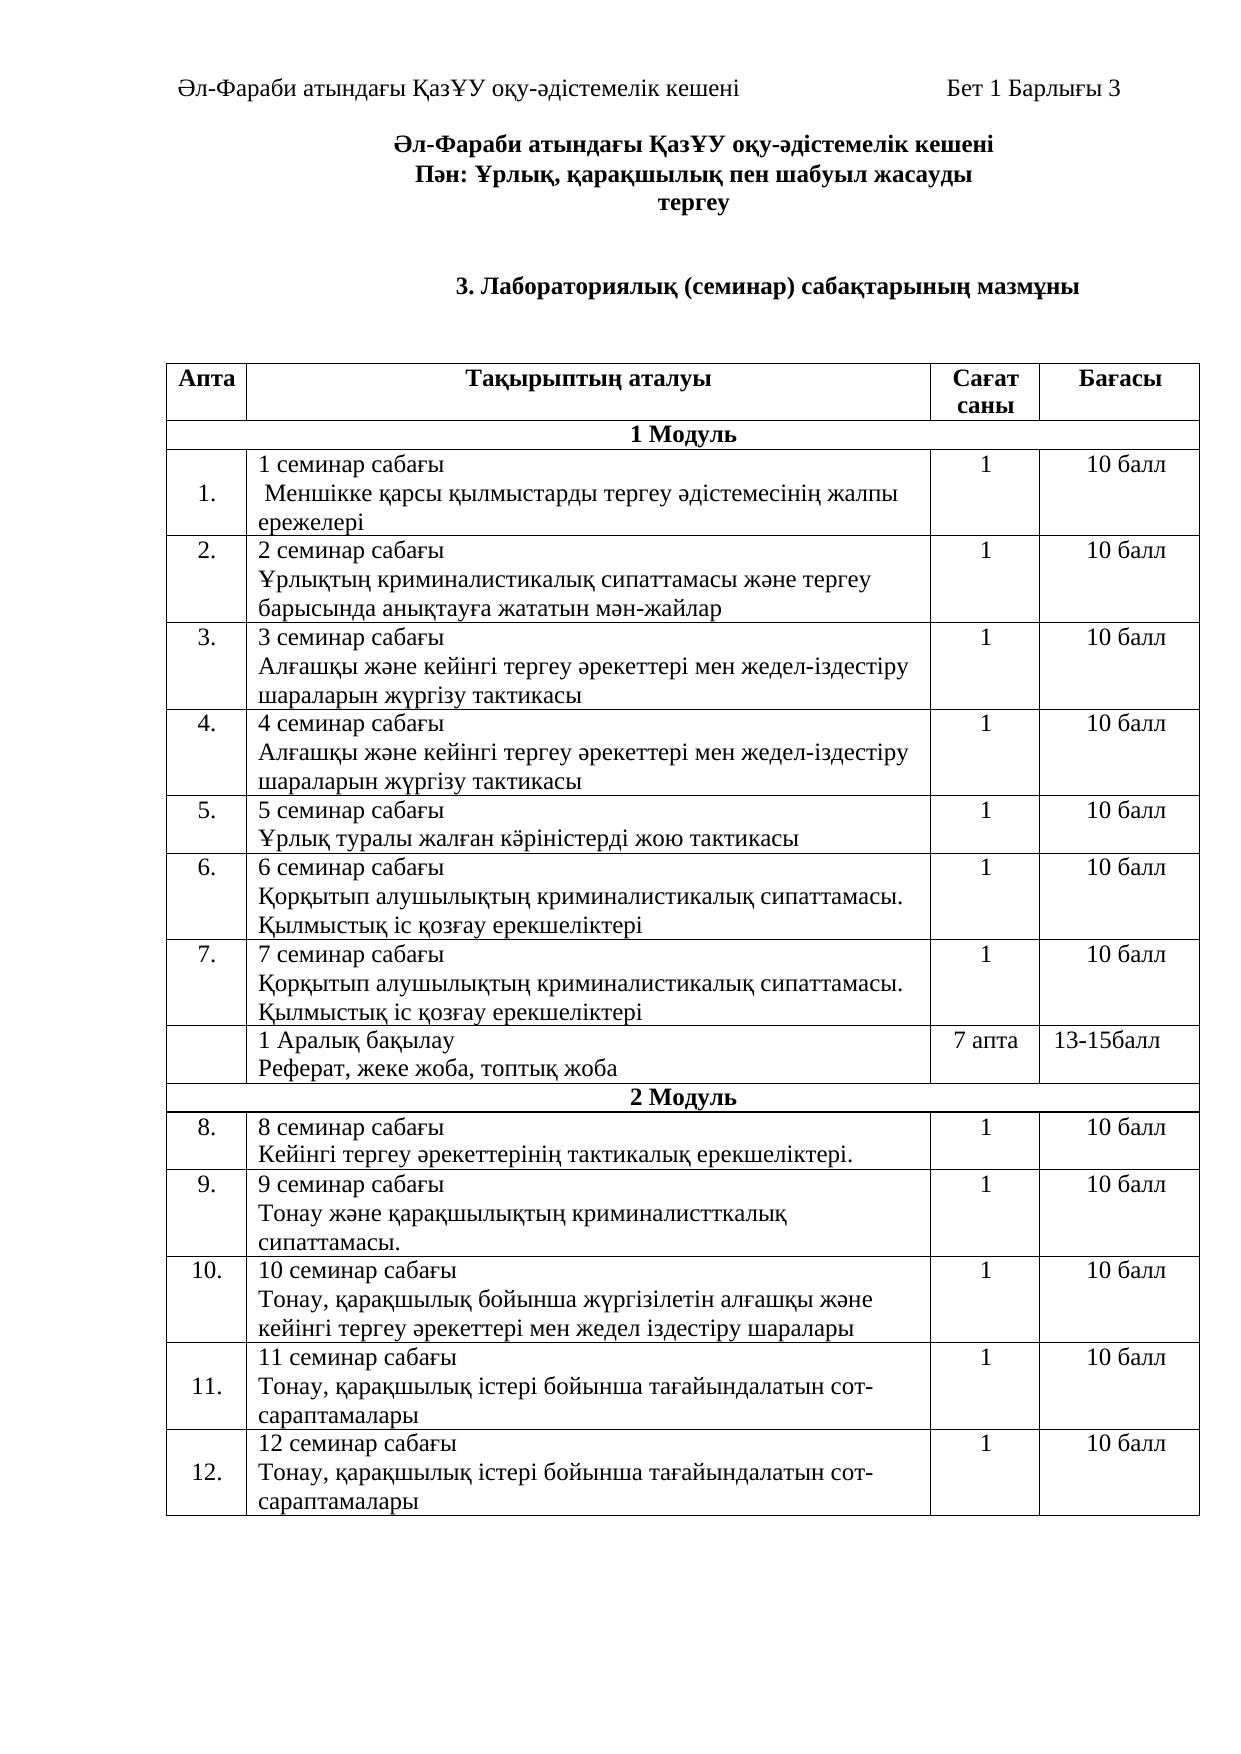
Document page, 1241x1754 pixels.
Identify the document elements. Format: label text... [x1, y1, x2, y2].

table_cell 1 [931, 450, 1039, 535]
table_cell 10 балл [1040, 1343, 1199, 1428]
table_cell 10 балл [1040, 1170, 1199, 1256]
table_cell 9. [167, 1170, 246, 1256]
table_cell 7 семинар сабағы Қорқытып алушылықтың криминалистикалық сипаттамасы. Қылмыстық іс қозғау ерекшеліктері [247, 940, 930, 1025]
table_header Апта [167, 364, 246, 420]
subtitle Әл-Фараби атындағы ҚазҰУ оқу-әдістемелік кешені [380, 130, 1007, 158]
table_cell 1 [931, 1257, 1039, 1342]
table_cell 10 балл [1040, 1113, 1199, 1169]
table_cell 6 семинар сабағы Қорқытып алушылықтың криминалистикалық сипаттамасы. Қылмыстық іс қозғау ерекшеліктері [247, 854, 930, 939]
table_cell 1 Модуль [167, 421, 1199, 449]
table_cell 8 семинар сабағы Кейінгі тергеу әрекеттерінің тактикалық ерекшеліктері. [247, 1113, 930, 1169]
table_cell 10 балл [1040, 940, 1199, 1025]
table_cell 9 семинар сабағы Тонау және қарақшылықтың криминалистткалық сипаттамасы. [247, 1170, 930, 1256]
table_cell 13-15балл [1040, 1026, 1199, 1083]
table_cell 3 семинар сабағы Алғашқы және кейінгі тергеу әрекеттері мен жедел-іздестіру шараларын жүргізу тактикасы [247, 623, 930, 708]
table_cell 1. [167, 450, 246, 535]
table_header Тақырыптың аталуы [247, 364, 930, 420]
table_cell 1 [931, 796, 1039, 852]
table_cell 1 [931, 854, 1039, 939]
table_cell 2 семинар сабағы Ұрлықтың криминалистикалық сипаттамасы және тергеу барысында анықтауға жататын мән-жайлар [247, 536, 930, 622]
table_cell 4 семинар сабағы Алғашқы және кейінгі тергеу әрекеттері мен жедел-іздестіру шараларын жүргізу тактикасы [247, 710, 930, 795]
table_cell 2 Модуль [167, 1084, 1199, 1111]
table_cell 12. [167, 1430, 246, 1515]
table_cell 4. [167, 710, 246, 795]
table_cell 2. [167, 536, 246, 622]
table_cell 1 [931, 536, 1039, 622]
table_cell 1 [931, 1113, 1039, 1169]
table_cell 1 Аралық бақылау Реферат, жеке жоба, топтық жоба [247, 1026, 930, 1083]
table_cell 11 семинар сабағы Тонау, қарақшылық істері бойынша тағайындалатын сот- сараптамалары [247, 1343, 930, 1428]
table_cell 1 [931, 710, 1039, 795]
table_cell 10 балл [1040, 710, 1199, 795]
table_cell 10 балл [1040, 796, 1199, 852]
table_cell 8. [167, 1113, 246, 1169]
table_cell 1 [931, 623, 1039, 708]
table_cell 10 балл [1040, 623, 1199, 708]
table_cell 5. [167, 796, 246, 852]
table_cell 1 [931, 1170, 1039, 1256]
table_cell [167, 1026, 246, 1083]
table_cell 10. [167, 1257, 246, 1342]
table_cell 12 семинар сабағы Тонау, қарақшылық істері бойынша тағайындалатын сот- сараптамалары [247, 1430, 930, 1515]
table_cell 10 семинар сабағы Тонау, қарақшылық бойынша жүргізілетін алғашқы және кейінгі тергеу әрекеттері мен жедел іздестіру шаралары [247, 1257, 930, 1342]
table_header Сағат саны [931, 364, 1039, 420]
table_cell 1 семинар сабағы Меншікке қарсы қылмыстарды тергеу әдістемесінің жалпы ережелері [247, 450, 930, 535]
table_cell 6. [167, 854, 246, 939]
table_cell 1 [931, 1430, 1039, 1515]
table_cell 10 балл [1040, 854, 1199, 939]
table_cell 10 балл [1040, 536, 1199, 622]
text 3. Лабораториялық (семинар) сабақтарының мазмұны [456, 271, 1211, 300]
table_header Бағасы [1040, 364, 1199, 420]
table_cell 1 [931, 940, 1039, 1025]
table_cell 5 семинар сабағы Ұрлық туралы жалған кӛріністерді жою тактикасы [247, 796, 930, 852]
table_cell 10 балл [1040, 1257, 1199, 1342]
table_cell 10 балл [1040, 450, 1199, 535]
table_cell 1 [931, 1343, 1039, 1428]
table_cell 10 балл [1040, 1430, 1199, 1515]
table_cell 3. [167, 623, 246, 708]
subtitle Пән: Ұрлық, қарақшылық пен шабуыл жасауды тергеу [380, 159, 1007, 216]
table_cell 11. [167, 1343, 246, 1428]
table_cell 7. [167, 940, 246, 1025]
table_cell 7 апта [931, 1026, 1039, 1083]
